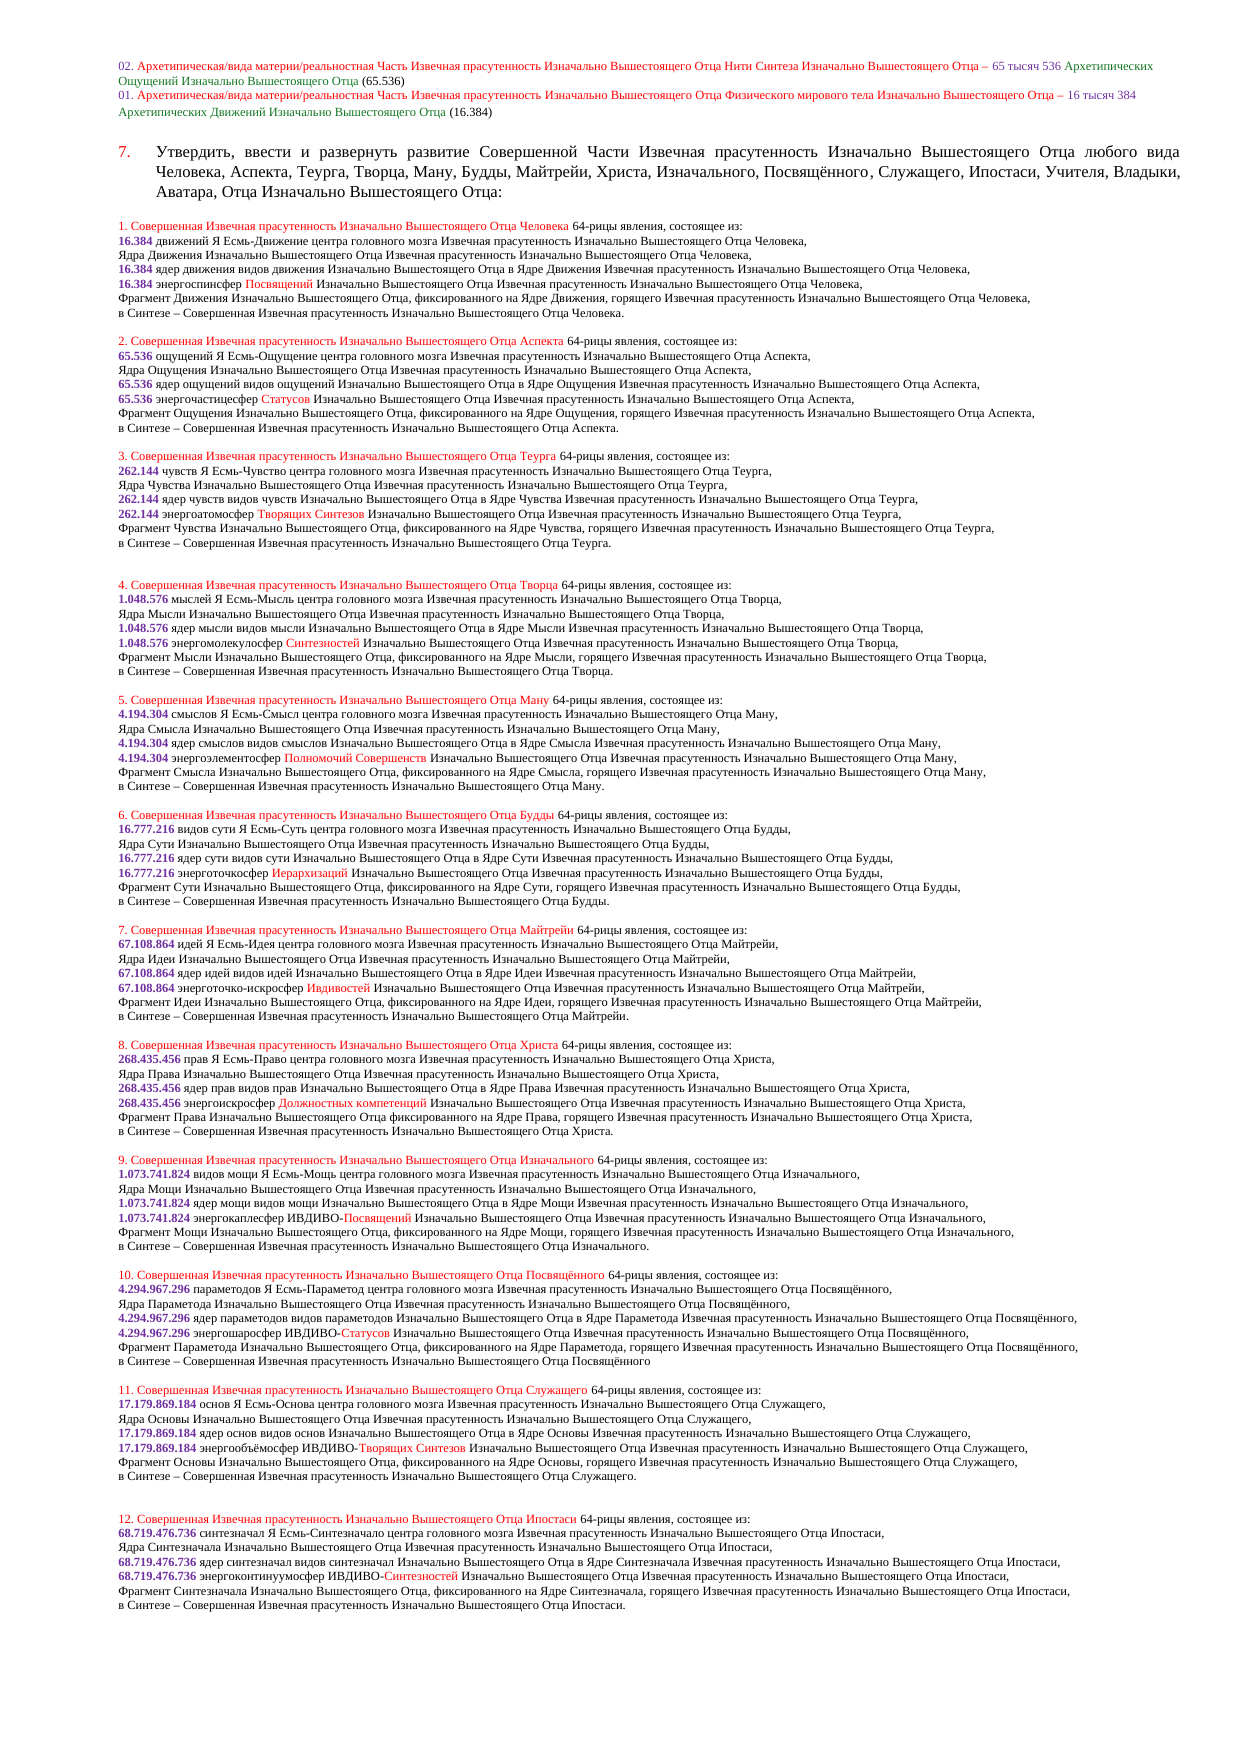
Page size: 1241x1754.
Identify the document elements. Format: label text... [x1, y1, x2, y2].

text 65.536 ядер ощущений видов ощущений Изначально Вышестоящего Отца в Ядре Ощущения Извечная прасутенность Изначально Вышестоящего Отца Аспекта, [118, 377, 1181, 392]
text 4.294.967.296 параметодов Я Есмь-Параметод центра головного мозга Извечная прасутенность Изначально Вышестоящего Отца Посвящённого, [118, 1282, 1181, 1297]
text Фрагмент Мысли Изначально Вышестоящего Отца, фиксированного на Ядре Мысли, горящего Извечная прасутенность Изначально Вышестоящего Отца Творца, [118, 650, 1181, 664]
text 17.179.869.184 энергообъёмосфер ИВДИВО-Творящих Синтезов Изначально Вышестоящего Отца Извечная прасутенность Изначально Вышестоящего Отца Служащего, [118, 1440, 1181, 1455]
text 4.194.304 энергоэлементосфер Полномочий Совершенств Изначально Вышестоящего Отца Извечная прасутенность Изначально Вышестоящего Отца Ману, [118, 750, 1181, 765]
text в Синтезе – Совершенная Извечная прасутенность Изначально Вышестоящего Отца Христа. [118, 1124, 1181, 1138]
text Ядра Синтезначала Изначально Вышестоящего Отца Извечная прасутенность Изначально Вышестоящего Отца Ипостаси, [118, 1540, 1181, 1554]
text Ядра Идеи Изначально Вышестоящего Отца Извечная прасутенность Изначально Вышестоящего Отца Майтрейи, [118, 952, 1181, 966]
text 1.048.576 энергомолекулосфер Синтезностей Изначально Вышестоящего Отца Извечная прасутенность Изначально Вышестоящего Отца Творца, [118, 635, 1181, 650]
text 67.108.864 энерготочко-искросфер Ивдивостей Изначально Вышестоящего Отца Извечная прасутенность Изначально Вышестоящего Отца Майтрейи, [118, 980, 1181, 995]
text Фрагмент Основы Изначально Вышестоящего Отца, фиксированного на Ядре Основы, горящего Извечная прасутенность Изначально Вышестоящего Отца Служащего, [118, 1455, 1181, 1469]
text 16.777.216 энерготочкосфер Иерархизаций Изначально Вышестоящего Отца Извечная прасутенность Изначально Вышестоящего Отца Будды, [118, 865, 1181, 880]
text в Синтезе – Совершенная Извечная прасутенность Изначально Вышестоящего Отца Изначального. [118, 1239, 1181, 1253]
text 5. Совершенная Извечная прасутенность Изначально Вышестоящего Отца Ману 64-рицы явления, состоящее из: [118, 693, 1181, 707]
text Ядра Смысла Изначально Вышестоящего Отца Извечная прасутенность Изначально Вышестоящего Отца Ману, [118, 722, 1181, 736]
text Фрагмент Параметода Изначально Вышестоящего Отца, фиксированного на Ядре Параметода, горящего Извечная прасутенность Изначально Вышестоящего Отца Посвящённого, [118, 1340, 1181, 1354]
text Ядра Права Изначально Вышестоящего Отца Извечная прасутенность Изначально Вышестоящего Отца Христа, [118, 1067, 1181, 1081]
text 16.384 энергоспинсфер Посвящений Изначально Вышестоящего Отца Извечная прасутенность Изначально Вышестоящего Отца Человека, [118, 277, 1181, 291]
text 16.777.216 видов сути Я Есмь-Суть центра головного мозга Извечная прасутенность Изначально Вышестоящего Отца Будды, [118, 822, 1181, 837]
text 16.384 ядер движения видов движения Изначально Вышестоящего Отца в Ядре Движения Извечная прасутенность Изначально Вышестоящего Отца Человека, [118, 262, 1181, 277]
text 262.144 ядер чувств видов чувств Изначально Вышестоящего Отца в Ядре Чувства Извечная прасутенность Изначально Вышестоящего Отца Теурга, [118, 492, 1181, 507]
text в Синтезе – Совершенная Извечная прасутенность Изначально Вышестоящего Отца Ипостаси. [118, 1598, 1181, 1612]
text в Синтезе – Совершенная Извечная прасутенность Изначально Вышестоящего Отца Человека. [118, 305, 1181, 320]
text 268.435.456 энергоискросфер Должностных компетенций Изначально Вышестоящего Отца Извечная прасутенность Изначально Вышестоящего Отца Христа, [118, 1095, 1181, 1110]
text 8. Совершенная Извечная прасутенность Изначально Вышестоящего Отца Христа 64-рицы явления, состоящее из: [118, 1038, 1181, 1052]
text в Синтезе – Совершенная Извечная прасутенность Изначально Вышестоящего Отца Ману. [118, 779, 1181, 793]
text 1.073.741.824 видов мощи Я Есмь-Мощь центра головного мозга Извечная прасутенность Изначально Вышестоящего Отца Изначального, [118, 1167, 1181, 1182]
text Фрагмент Смысла Изначально Вышестоящего Отца, фиксированного на Ядре Смысла, горящего Извечная прасутенность Изначально Вышестоящего Отца Ману, [118, 765, 1181, 779]
text 3. Совершенная Извечная прасутенность Изначально Вышестоящего Отца Теурга 64-рицы явления, состоящее из: [118, 449, 1181, 463]
text 9. Совершенная Извечная прасутенность Изначально Вышестоящего Отца Изначального 64-рицы явления, состоящее из: [118, 1153, 1181, 1167]
text 1.048.576 ядер мысли видов мысли Изначально Вышестоящего Отца в Ядре Мысли Извечная прасутенность Изначально Вышестоящего Отца Творца, [118, 621, 1181, 635]
text 4.294.967.296 ядер параметодов видов параметодов Изначально Вышестоящего Отца в Ядре Параметода Извечная прасутенность Изначально Вышестоящего Отца Посвящённого, [118, 1311, 1181, 1325]
text Ядра Движения Изначально Вышестоящего Отца Извечная прасутенность Изначально Вышестоящего Отца Человека, [118, 248, 1181, 262]
text в Синтезе – Совершенная Извечная прасутенность Изначально Вышестоящего Отца Аспекта. [118, 420, 1181, 435]
text 4. Совершенная Извечная прасутенность Изначально Вышестоящего Отца Творца 64-рицы явления, состоящее из: [118, 578, 1181, 592]
text Фрагмент Синтезначала Изначально Вышестоящего Отца, фиксированного на Ядре Синтезначала, горящего Извечная прасутенность Изначально Вышестоящего Отца Ипостаси, [118, 1583, 1181, 1598]
text 7. Совершенная Извечная прасутенность Изначально Вышестоящего Отца Майтрейи 64-рицы явления, состоящее из: [118, 923, 1181, 937]
text в Синтезе – Совершенная Извечная прасутенность Изначально Вышестоящего Отца Служащего. [118, 1469, 1181, 1483]
text в Синтезе – Совершенная Извечная прасутенность Изначально Вышестоящего Отца Теурга. [118, 535, 1181, 550]
text Фрагмент Чувства Изначально Вышестоящего Отца, фиксированного на Ядре Чувства, горящего Извечная прасутенность Изначально Вышестоящего Отца Теурга, [118, 521, 1181, 535]
text Фрагмент Ощущения Изначально Вышестоящего Отца, фиксированного на Ядре Ощущения, горящего Извечная прасутенность Изначально Вышестоящего Отца Аспекта, [118, 406, 1181, 420]
text Ядра Мысли Изначально Вышестоящего Отца Извечная прасутенность Изначально Вышестоящего Отца Творца, [118, 607, 1181, 621]
text 65.536 энергочастицесфер Статусов Изначально Вышестоящего Отца Извечная прасутенность Изначально Вышестоящего Отца Аспекта, [118, 392, 1181, 406]
text 67.108.864 идей Я Есмь-Идея центра головного мозга Извечная прасутенность Изначально Вышестоящего Отца Майтрейи, [118, 937, 1181, 952]
text 01. Архетипическая/вида материи/реальностная Часть Извечная прасутенность Изначально Вышестоящего Отца Физического мирового тела Изначально Вышестоящего Отца – 16 тысяч 384 Архетипических Движений Изначально Вышестоящего Отца (16.384) [118, 88, 1181, 119]
text Ядра Мощи Изначально Вышестоящего Отца Извечная прасутенность Изначально Вышестоящего Отца Изначального, [118, 1182, 1181, 1196]
text 17.179.869.184 основ Я Есмь-Основа центра головного мозга Извечная прасутенность Изначально Вышестоящего Отца Служащего, [118, 1397, 1181, 1412]
text Ядра Чувства Изначально Вышестоящего Отца Извечная прасутенность Изначально Вышестоящего Отца Теурга, [118, 478, 1181, 492]
text 4.194.304 смыслов Я Есмь-Смысл центра головного мозга Извечная прасутенность Изначально Вышестоящего Отца Ману, [118, 707, 1181, 722]
text в Синтезе – Совершенная Извечная прасутенность Изначально Вышестоящего Отца Посвящённого [118, 1354, 1181, 1368]
text 268.435.456 ядер прав видов прав Изначально Вышестоящего Отца в Ядре Права Извечная прасутенность Изначально Вышестоящего Отца Христа, [118, 1081, 1181, 1095]
text 11. Совершенная Извечная прасутенность Изначально Вышестоящего Отца Служащего 64-рицы явления, состоящее из: [118, 1383, 1181, 1397]
text Фрагмент Права Изначально Вышестоящего Отца фиксированного на Ядре Права, горящего Извечная прасутенность Изначально Вышестоящего Отца Христа, [118, 1110, 1181, 1124]
text 17.179.869.184 ядер основ видов основ Изначально Вышестоящего Отца в Ядре Основы Извечная прасутенность Изначально Вышестоящего Отца Служащего, [118, 1426, 1181, 1440]
text 262.144 энергоатомосфер Творящих Синтезов Изначально Вышестоящего Отца Извечная прасутенность Изначально Вышестоящего Отца Теурга, [118, 507, 1181, 521]
text 4.294.967.296 энергошаросфер ИВДИВО-Статусов Изначально Вышестоящего Отца Извечная прасутенность Изначально Вышестоящего Отца Посвящённого, [118, 1325, 1181, 1340]
text в Синтезе – Совершенная Извечная прасутенность Изначально Вышестоящего Отца Творца. [118, 664, 1181, 678]
text 1. Совершенная Извечная прасутенность Изначально Вышестоящего Отца Человека 64-рицы явления, состоящее из: [118, 219, 1181, 233]
text 10. Совершенная Извечная прасутенность Изначально Вышестоящего Отца Посвящённого 64-рицы явления, состоящее из: [118, 1268, 1181, 1282]
text 65.536 ощущений Я Есмь-Ощущение центра головного мозга Извечная прасутенность Изначально Вышестоящего Отца Аспекта, [118, 348, 1181, 363]
text Ядра Ощущения Изначально Вышестоящего Отца Извечная прасутенность Изначально Вышестоящего Отца Аспекта, [118, 363, 1181, 377]
text 16.384 движений Я Есмь-Движение центра головного мозга Извечная прасутенность Изначально Вышестоящего Отца Человека, [118, 233, 1181, 248]
text Фрагмент Движения Изначально Вышестоящего Отца, фиксированного на Ядре Движения, горящего Извечная прасутенность Изначально Вышестоящего Отца Человека, [118, 291, 1181, 305]
list Утвердить, ввести и развернуть развитие Совершенной Части Извечная прасутенность Изначально Вышестоящего Отца любого вида Человека, Аспекта, Теурга, Творца, Ману, Будды, Майтрейи, Христа, Изначального, Посвящённого, Служащего, Ипостаси, Учителя, Владыки, Аватара, Отца Изначально Вышестоящего Отца: [118, 142, 1181, 201]
text Фрагмент Мощи Изначально Вышестоящего Отца, фиксированного на Ядре Мощи, горящего Извечная прасутенность Изначально Вышестоящего Отца Изначального, [118, 1225, 1181, 1239]
text в Синтезе – Совершенная Извечная прасутенность Изначально Вышестоящего Отца Майтрейи. [118, 1009, 1181, 1023]
text Фрагмент Идеи Изначально Вышестоящего Отца, фиксированного на Ядре Идеи, горящего Извечная прасутенность Изначально Вышестоящего Отца Майтрейи, [118, 995, 1181, 1009]
text 262.144 чувств Я Есмь-Чувство центра головного мозга Извечная прасутенность Изначально Вышестоящего Отца Теурга, [118, 463, 1181, 478]
text 1.073.741.824 энергокаплесфер ИВДИВО-Посвящений Изначально Вышестоящего Отца Извечная прасутенность Изначально Вышестоящего Отца Изначального, [118, 1210, 1181, 1225]
text 2. Совершенная Извечная прасутенность Изначально Вышестоящего Отца Аспекта 64-рицы явления, состоящее из: [118, 334, 1181, 348]
text 4.194.304 ядер смыслов видов смыслов Изначально Вышестоящего Отца в Ядре Смысла Извечная прасутенность Изначально Вышестоящего Отца Ману, [118, 736, 1181, 750]
text 1.073.741.824 ядер мощи видов мощи Изначально Вышестоящего Отца в Ядре Мощи Извечная прасутенность Изначально Вышестоящего Отца Изначального, [118, 1196, 1181, 1210]
text 68.719.476.736 синтезначал Я Есмь-Синтезначало центра головного мозга Извечная прасутенность Изначально Вышестоящего Отца Ипостаси, [118, 1526, 1181, 1540]
text 68.719.476.736 ядер синтезначал видов синтезначал Изначально Вышестоящего Отца в Ядре Синтезначала Извечная прасутенность Изначально Вышестоящего Отца Ипостаси, [118, 1554, 1181, 1569]
text 6. Совершенная Извечная прасутенность Изначально Вышестоящего Отца Будды 64-рицы явления, состоящее из: [118, 808, 1181, 822]
text 16.777.216 ядер сути видов сути Изначально Вышестоящего Отца в Ядре Сути Извечная прасутенность Изначально Вышестоящего Отца Будды, [118, 851, 1181, 865]
text Ядра Основы Изначально Вышестоящего Отца Извечная прасутенность Изначально Вышестоящего Отца Служащего, [118, 1412, 1181, 1426]
text 12. Совершенная Извечная прасутенность Изначально Вышестоящего Отца Ипостаси 64-рицы явления, состоящее из: [118, 1511, 1181, 1526]
text Ядра Параметода Изначально Вышестоящего Отца Извечная прасутенность Изначально Вышестоящего Отца Посвящённого, [118, 1297, 1181, 1311]
text 67.108.864 ядер идей видов идей Изначально Вышестоящего Отца в Ядре Идеи Извечная прасутенность Изначально Вышестоящего Отца Майтрейи, [118, 966, 1181, 980]
text Ядра Сути Изначально Вышестоящего Отца Извечная прасутенность Изначально Вышестоящего Отца Будды, [118, 837, 1181, 851]
text 268.435.456 прав Я Есмь-Право центра головного мозга Извечная прасутенность Изначально Вышестоящего Отца Христа, [118, 1052, 1181, 1067]
text Фрагмент Сути Изначально Вышестоящего Отца, фиксированного на Ядре Сути, горящего Извечная прасутенность Изначально Вышестоящего Отца Будды, [118, 880, 1181, 894]
text в Синтезе – Совершенная Извечная прасутенность Изначально Вышестоящего Отца Будды. [118, 894, 1181, 908]
text 68.719.476.736 энергоконтинуумосфер ИВДИВО-Синтезностей Изначально Вышестоящего Отца Извечная прасутенность Изначально Вышестоящего Отца Ипостаси, [118, 1569, 1181, 1583]
text 1.048.576 мыслей Я Есмь-Мысль центра головного мозга Извечная прасутенность Изначально Вышестоящего Отца Творца, [118, 592, 1181, 607]
text 02. Архетипическая/вида материи/реальностная Часть Извечная прасутенность Изначально Вышестоящего Отца Нити Синтеза Изначально Вышестоящего Отца – 65 тысяч 536 Архетипических Ощущений Изначально Вышестоящего Отца (65.536) [118, 59, 1181, 88]
